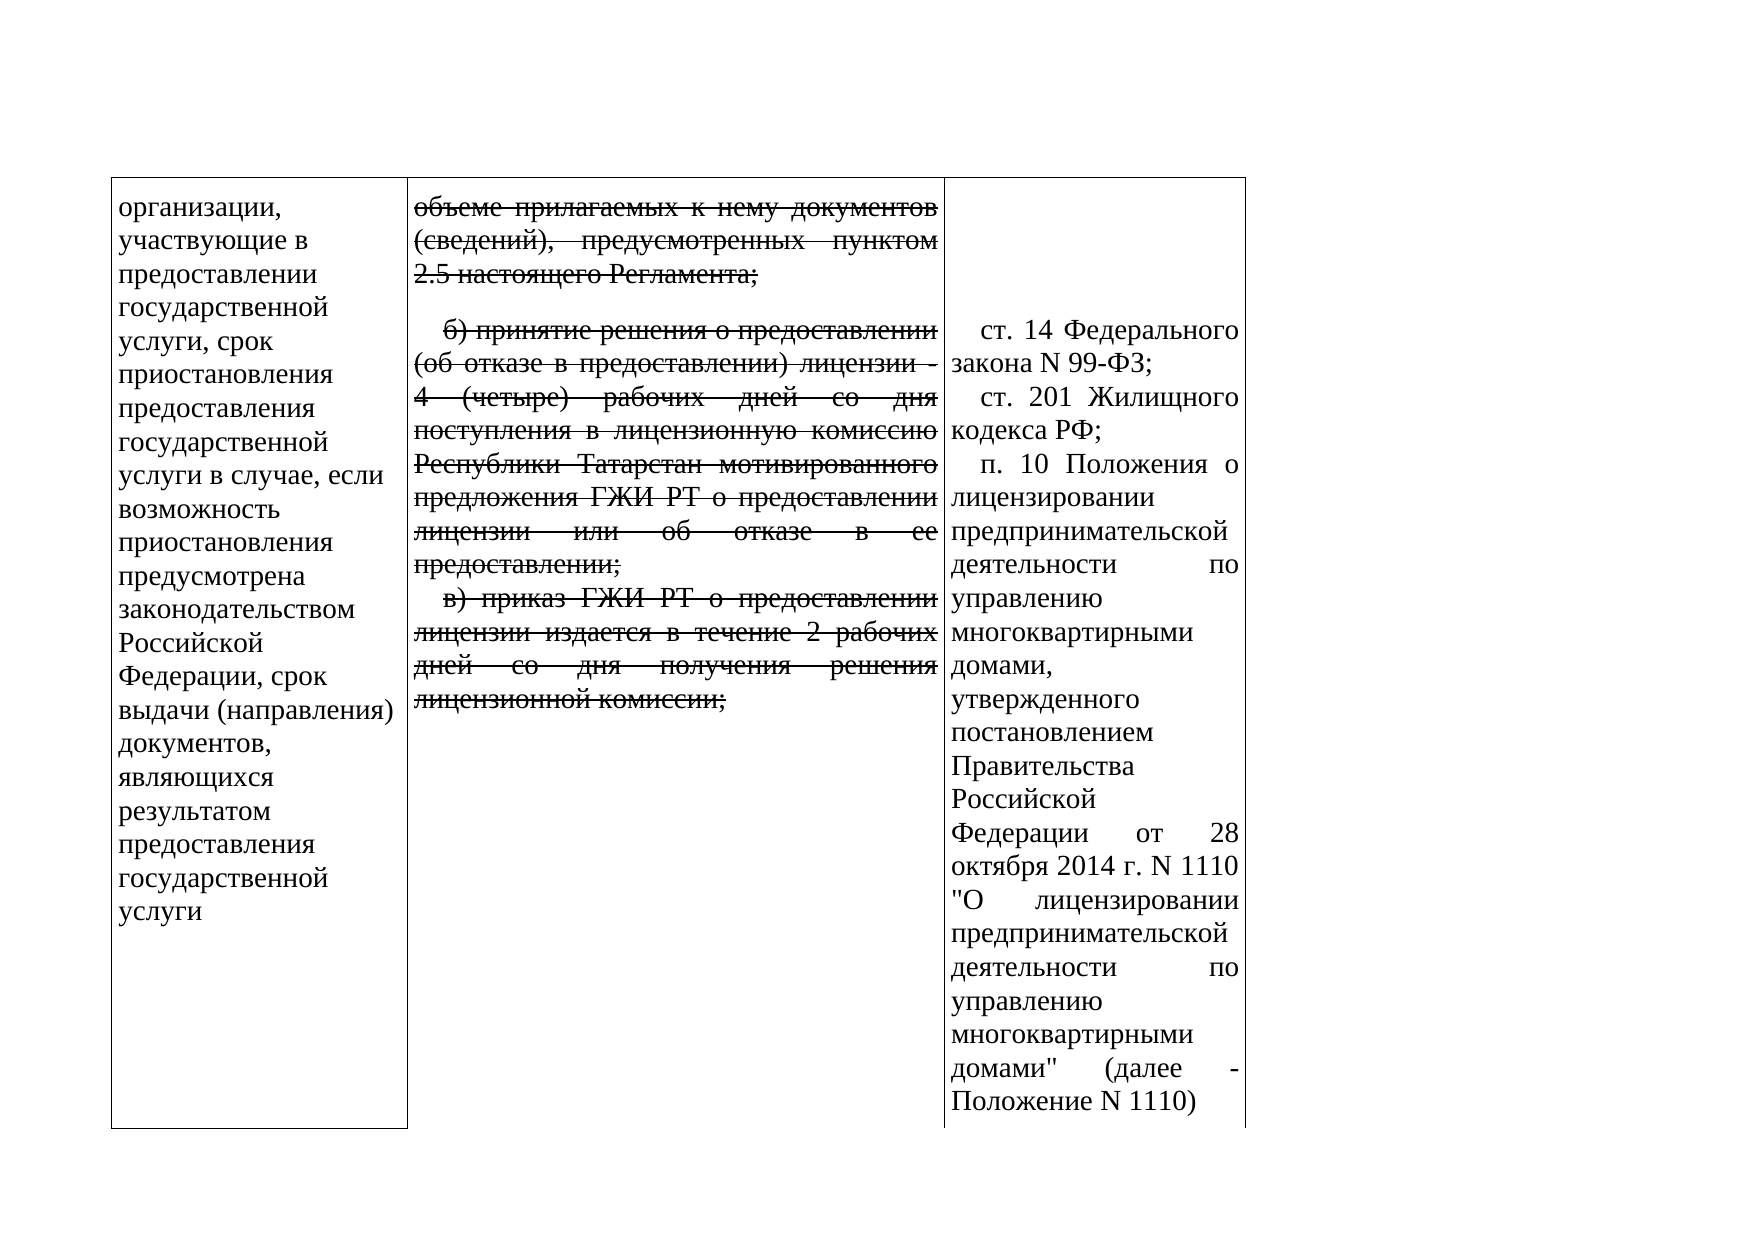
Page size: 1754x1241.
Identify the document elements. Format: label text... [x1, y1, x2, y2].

table_cell б) принятие решения о предоставлении (об отказе в предоставлении) лицензии - 4 (четыре) рабочих дней со дня поступления в лицензионную комиссию Республики Татарстан мотивированного предложения ГЖИ РТ о предоставлении лицензии или об отказе в ее предоставлении; в) приказ ГЖИ РТ о предоставлении лицензии издается в течение 2 рабочих дней со дня получения решения лицензионной комиссии; [408, 300, 944, 1127]
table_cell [945, 178, 1245, 300]
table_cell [112, 178, 407, 1127]
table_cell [408, 178, 944, 300]
table_cell ст. 14 Федерального закона N 99-ФЗ; ст. 201 Жилищного кодекса РФ; п. 10 Положения о лицензировании предпринимательской деятельности по управлению многоквартирными домами, утвержденного постановлением Правительства Российской Федерации от 28 октября 2014 г. N 1110 "О лицензировании предпринимательской деятельности по управлению многоквартирными домами" (далее - Положение N 1110) [945, 300, 1245, 1127]
